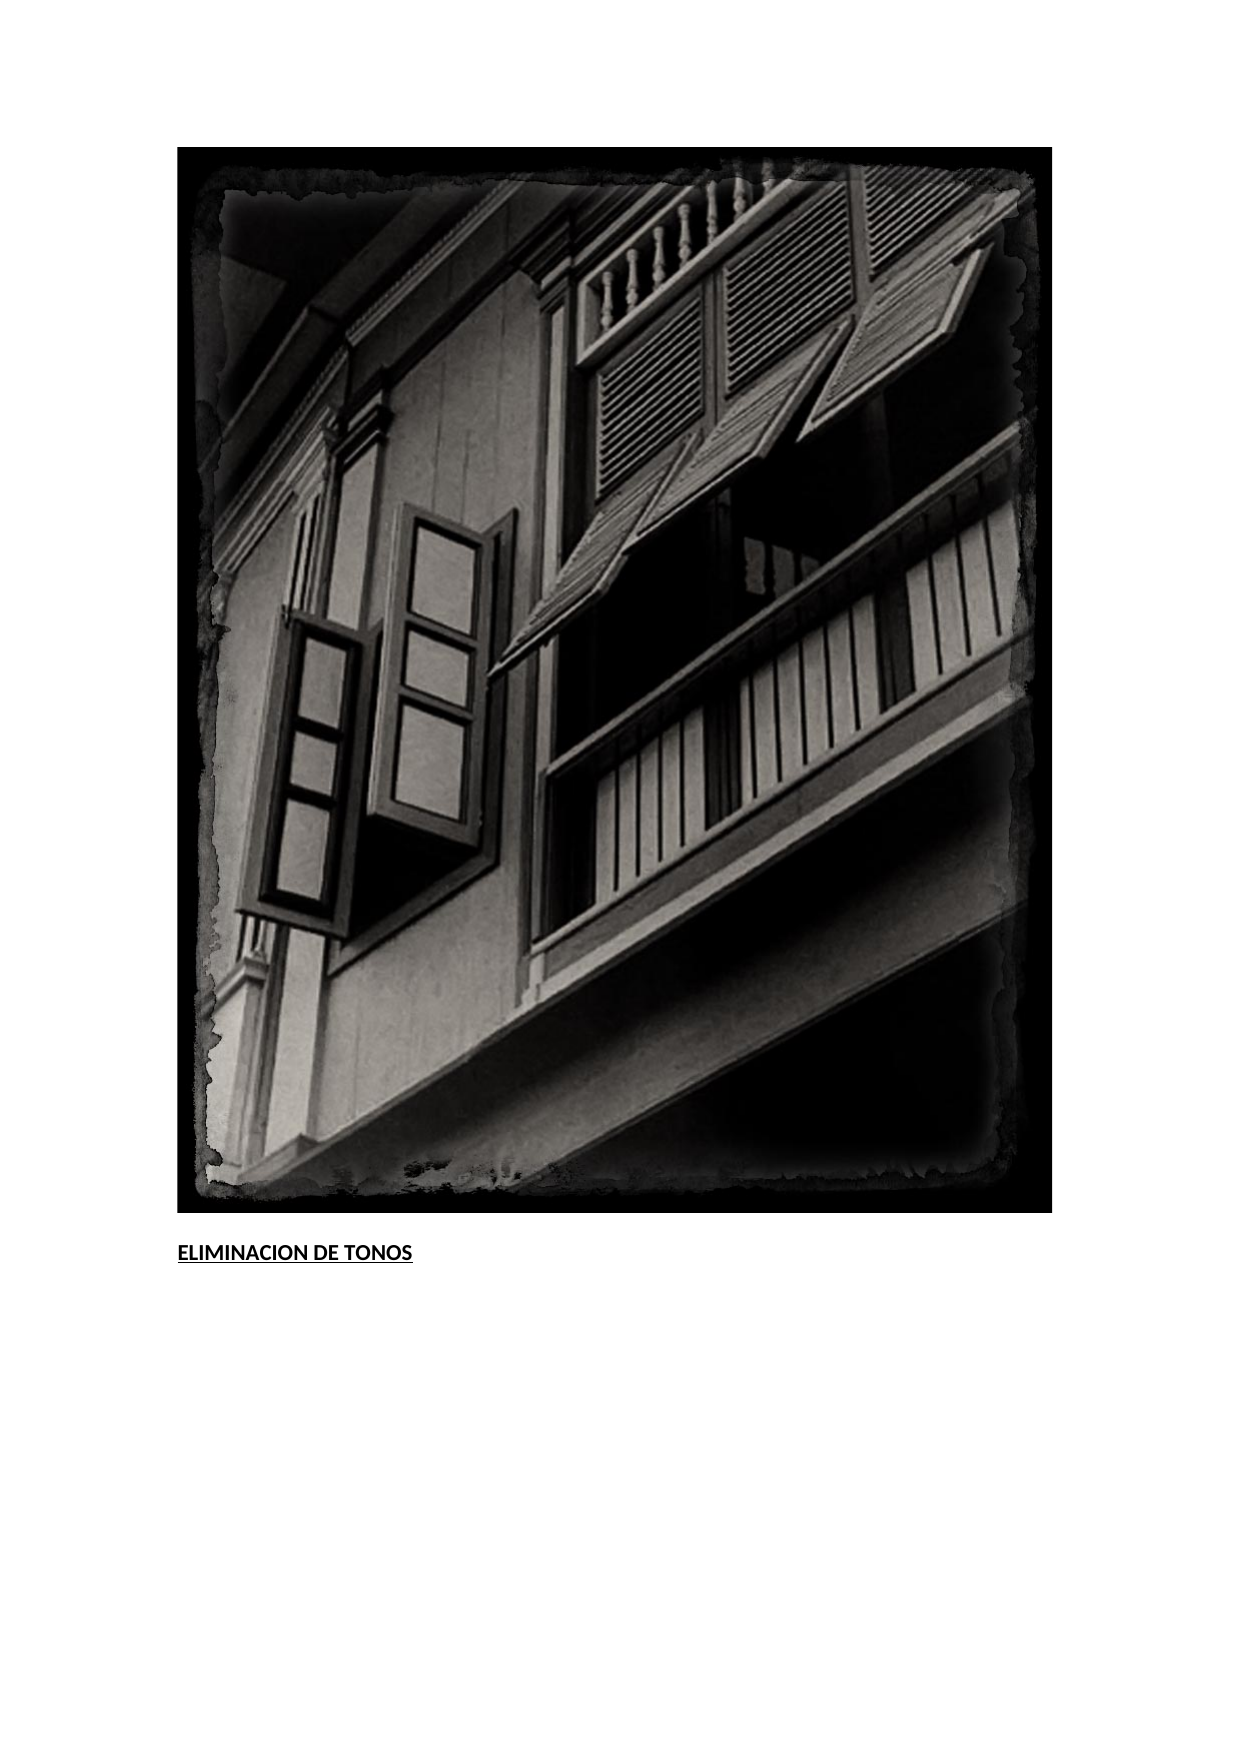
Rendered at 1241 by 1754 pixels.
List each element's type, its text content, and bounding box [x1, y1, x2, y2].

text ELIMINACION DE TONOS [177, 1238, 1063, 1266]
picture [177, 147, 1053, 1213]
